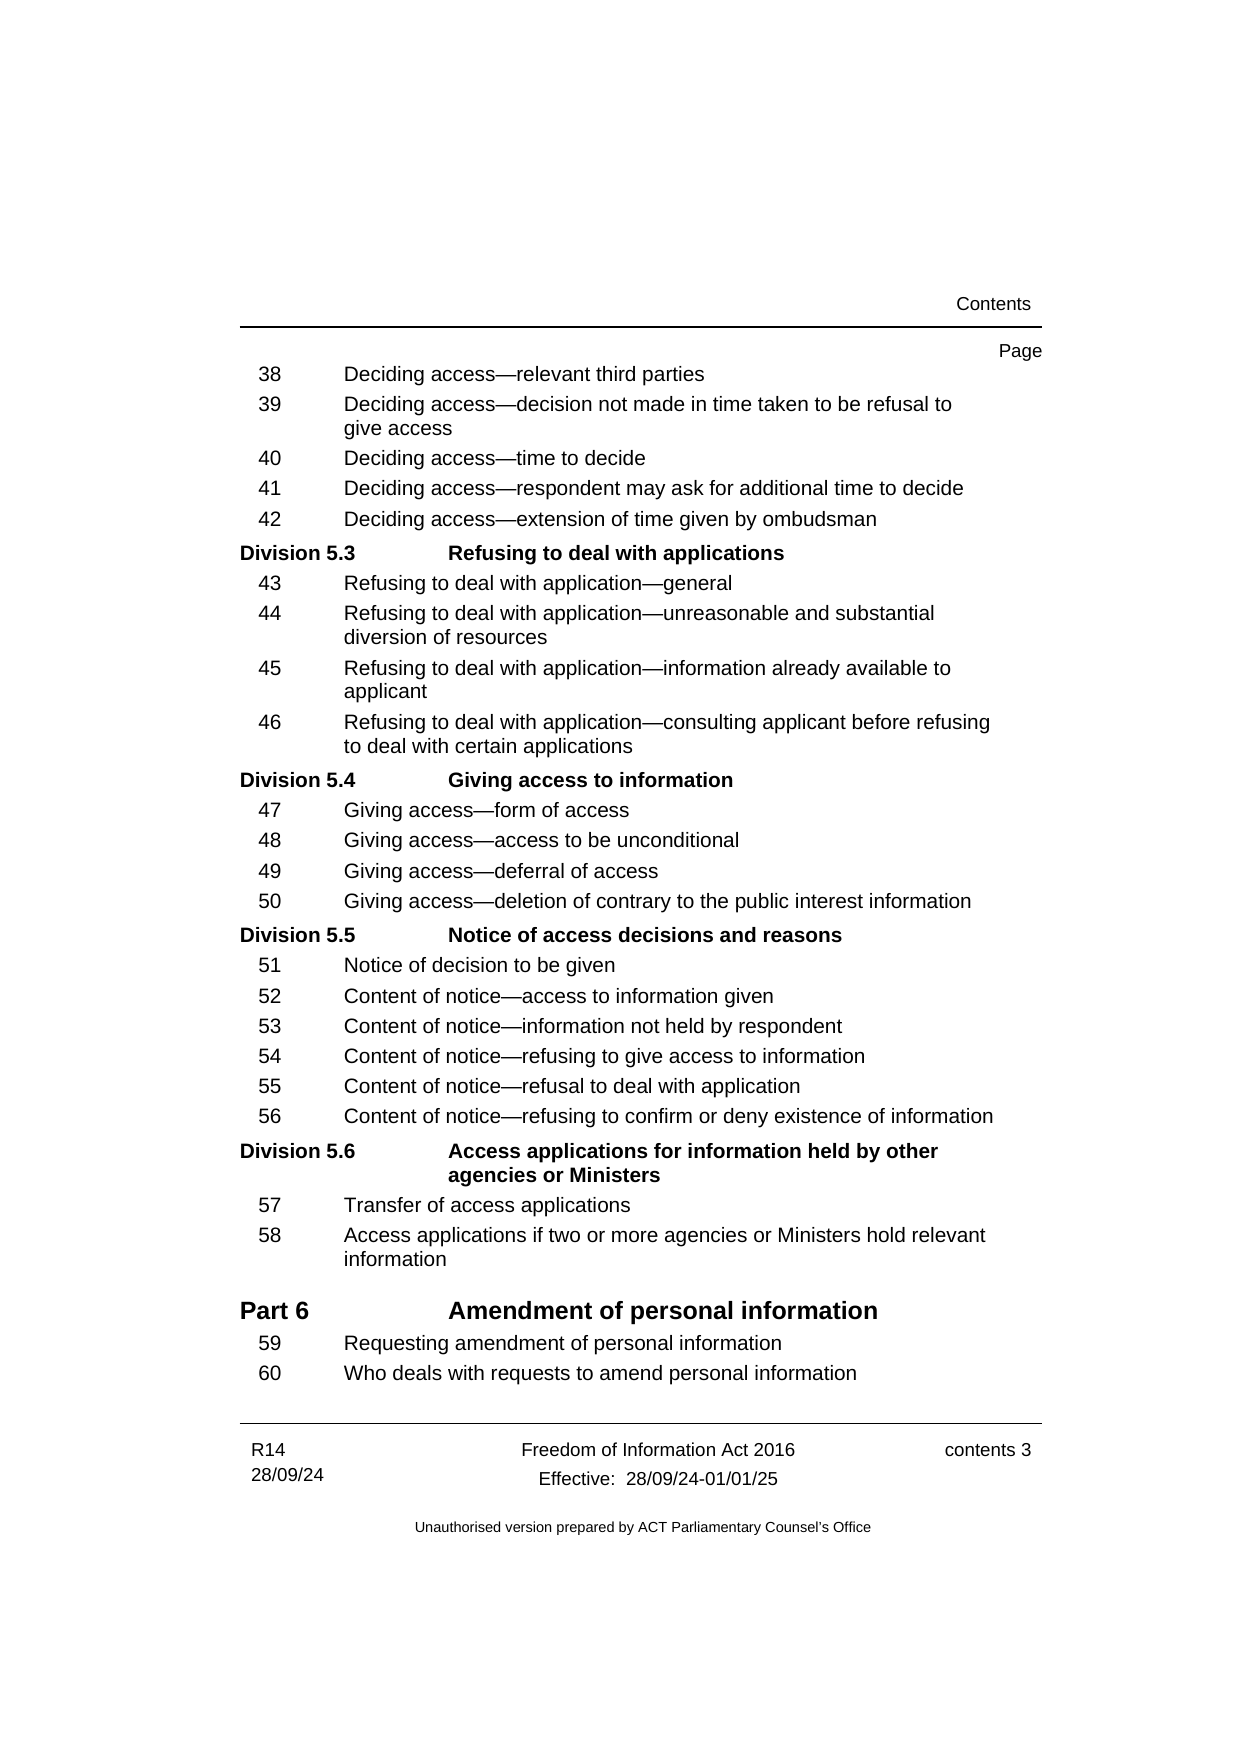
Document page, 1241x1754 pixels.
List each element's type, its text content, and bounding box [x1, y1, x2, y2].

text 40 Deciding access—time to decide 30 [239, 446, 996, 470]
text Part 6 Amendment of personal information 48 [239, 1296, 996, 1325]
text 44 Refusing to deal with application—unreasonable and substantial diversion of resources 36 [239, 601, 996, 649]
text 53 Content of notice—information not held by respondent 42 [239, 1014, 996, 1038]
text 50 Giving access—deletion of contrary to the public interest information 41 [239, 889, 996, 913]
text 57 Transfer of access applications 45 [239, 1193, 996, 1217]
text 55 Content of notice—refusal to deal with application 44 [239, 1074, 996, 1098]
text 59 Requesting amendment of personal information 48 [239, 1331, 996, 1355]
text 49 Giving access—deferral of access 40 [239, 858, 996, 882]
text Division 5.3 Refusing to deal with applications 35 [239, 541, 996, 565]
text 54 Content of notice—refusing to give access to information 43 [239, 1044, 996, 1068]
text 41 Deciding access—respondent may ask for additional time to decide 31 [239, 476, 996, 500]
text 43 Refusing to deal with application—general 35 [239, 571, 996, 595]
text Division 5.6 Access applications for information held by other agencies or Ministers 45 [239, 1139, 996, 1187]
text Division 5.5 Notice of access decisions and reasons 41 [239, 923, 996, 947]
text 48 Giving access—access to be unconditional 40 [239, 828, 996, 852]
text 60 Who deals with requests to amend personal information 49 [239, 1361, 996, 1385]
text Division 5.4 Giving access to information 38 [239, 768, 996, 792]
text 39 Deciding access—decision not made in time taken to be refusal to give access 29 [239, 392, 996, 440]
text 52 Content of notice—access to information given 41 [239, 983, 996, 1007]
text 38 Deciding access—relevant third parties 26 [239, 362, 996, 386]
text 42 Deciding access—extension of time given by ombudsman 33 [239, 506, 996, 530]
text 58 Access applications if two or more agencies or Ministers hold relevant information 46 [239, 1223, 996, 1271]
text 56 Content of notice—refusing to confirm or deny existence of information 44 [239, 1104, 996, 1128]
text 51 Notice of decision to be given 41 [239, 953, 996, 977]
text 47 Giving access—form of access 38 [239, 798, 996, 822]
text 45 Refusing to deal with application—information already available to applicant 37 [239, 655, 996, 703]
text 46 Refusing to deal with application—consulting applicant before refusing to deal with certain applications 37 [239, 709, 996, 757]
